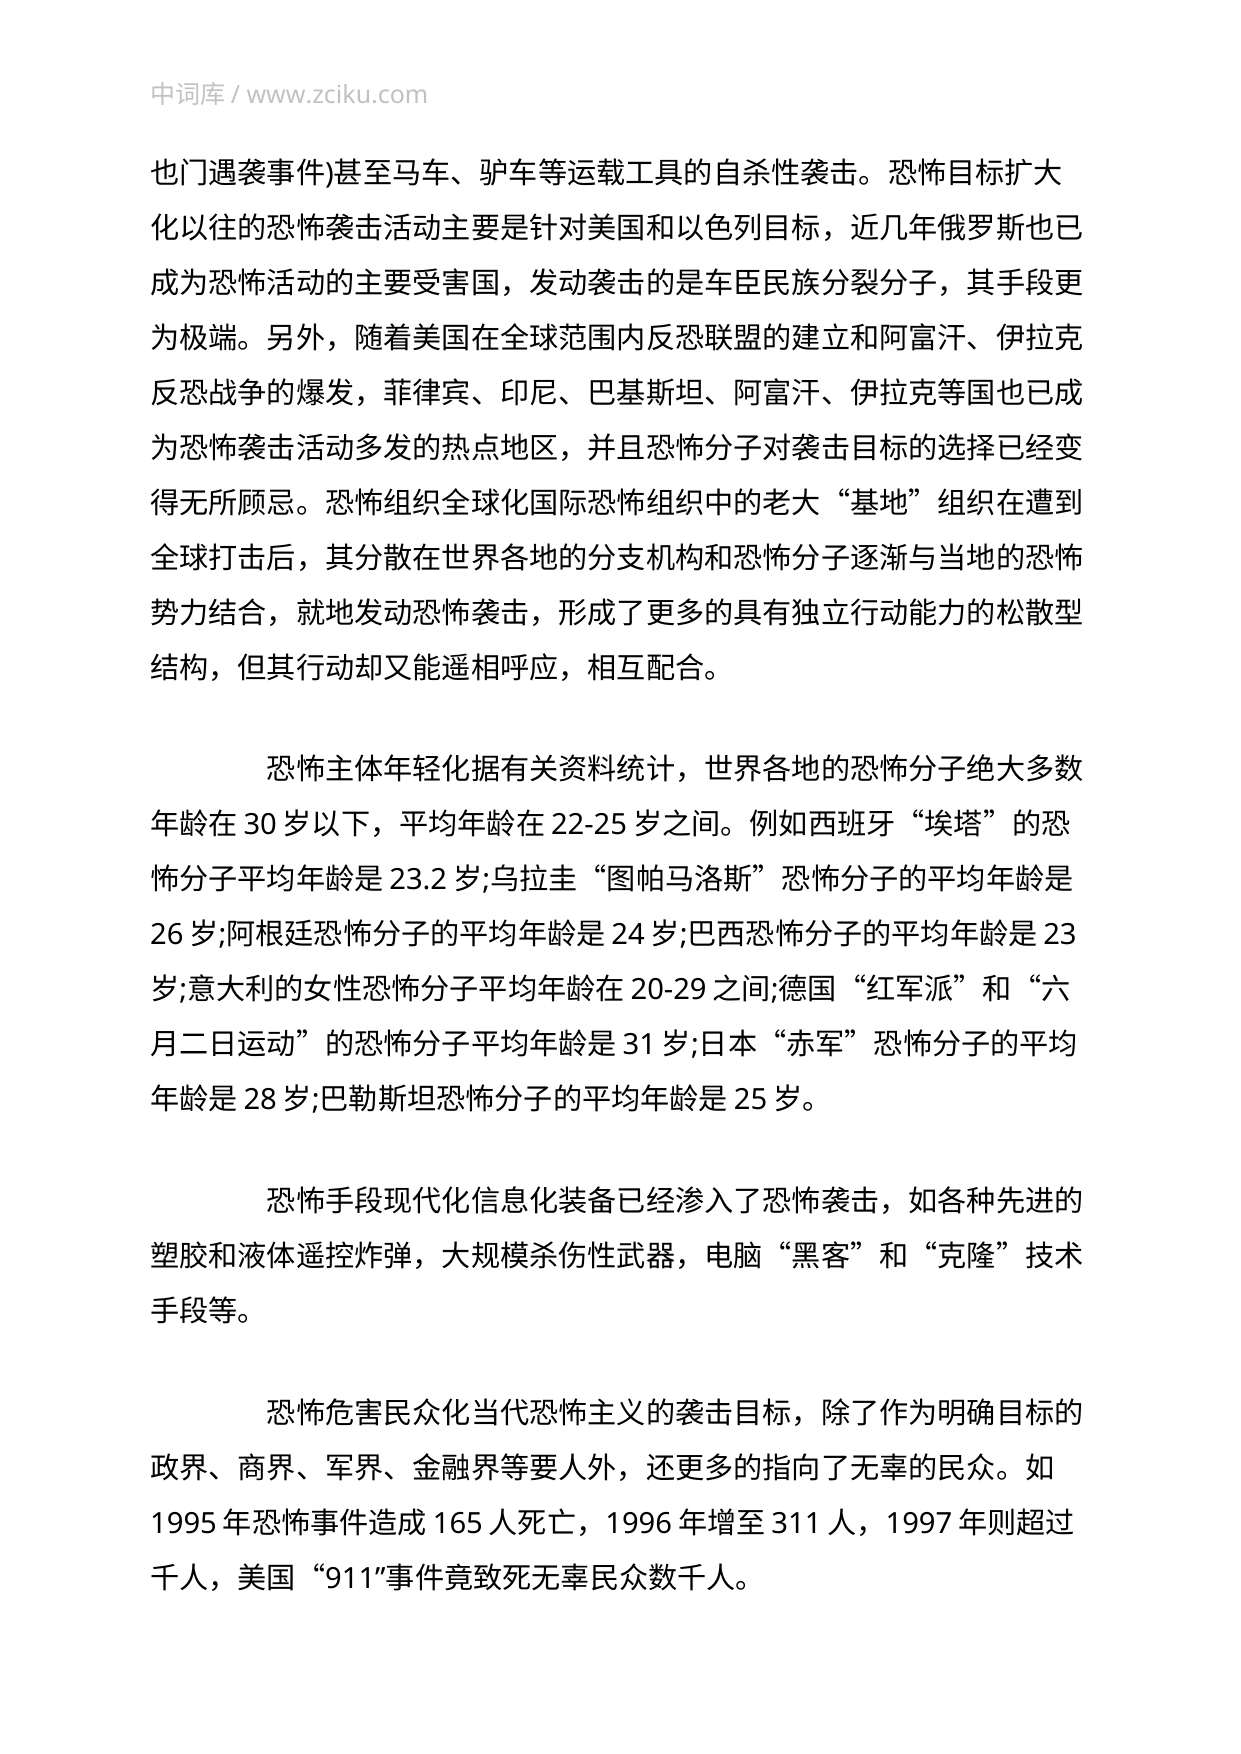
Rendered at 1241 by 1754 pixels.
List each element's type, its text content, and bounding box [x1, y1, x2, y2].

text 恐怖主体年轻化据有关资料统计，世界各地的恐怖分子绝大多数年龄在30岁以下，平均年龄在22-25岁之间。例如西班牙“埃塔”的恐怖分子平均年龄是23.2岁;乌拉圭“图帕马洛斯”恐怖分子的平均年龄是26岁;阿根廷恐怖分子的平均年龄是24岁;巴西恐怖分子的平均年龄是23岁;意大利的女性恐怖分子平均年龄在20-29之间;德国“红军派”和“六月二日运动”的恐怖分子平均年龄是31岁;日本“赤军”恐怖分子的平均年龄是28岁;巴勒斯坦恐怖分子的平均年龄是25岁。 [150, 746, 1090, 1118]
text 恐怖手段现代化信息化装备已经渗入了恐怖袭击，如各种先进的塑胶和液体遥控炸弹，大规模杀伤性武器，电脑“黑客”和“克隆”技术手段等。 [150, 1178, 1090, 1330]
text 恐怖危害民众化当代恐怖主义的袭击目标，除了作为明确目标的政界、商界、军界、金融界等要人外，还更多的指向了无辜的民众。如1995年恐怖事件造成165人死亡，1996年增至311人，1997年则超过千人，美国“911”事件竟致死无辜民众数千人。 [150, 1389, 1090, 1597]
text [150, 150, 1090, 686]
